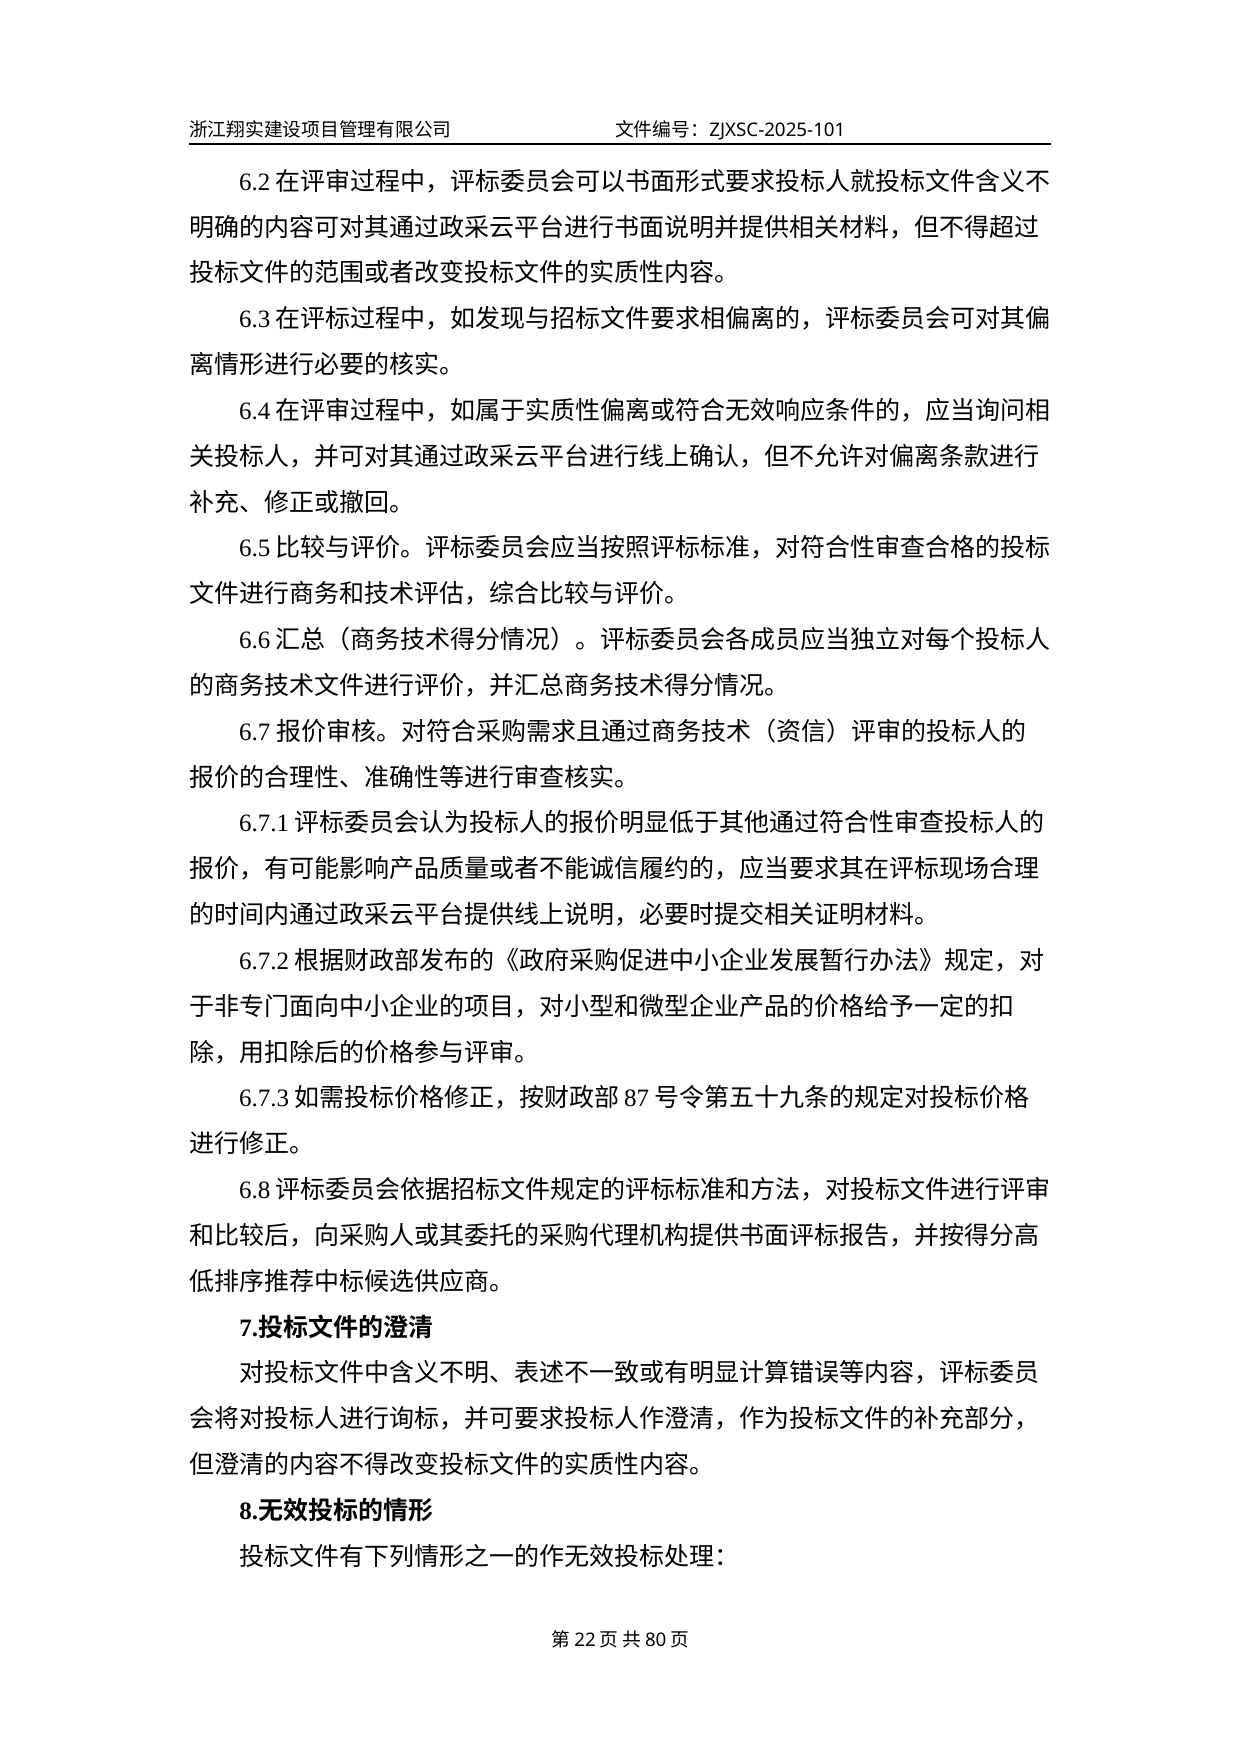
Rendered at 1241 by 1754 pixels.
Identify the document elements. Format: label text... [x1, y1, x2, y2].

text 6.3在评标过程中，如发现与招标文件要求相偏离的，评标委员会可对其偏离情形进行必要的核实。 [189, 291, 1051, 383]
list 对投标文件中含义不明、表述不一致或有明显计算错误等内容，评标委员会将对投标人进行询标，并可要求投标人作澄清，作为投标文件的补充部分，但澄清的内容不得改变投标文件的实质性内容。 [189, 1345, 1051, 1483]
text 6.6汇总（商务技术得分情况）。评标委员会各成员应当独立对每个投标人的商务技术文件进行评价，并汇总商务技术得分情况。 [189, 612, 1051, 703]
list 7.投标文件的澄清 [189, 1299, 1051, 1345]
text 6.7.1评标委员会认为投标人的报价明显低于其他通过符合性审查投标人的报价，有可能影响产品质量或者不能诚信履约的，应当要求其在评标现场合理的时间内通过政采云平台提供线上说明，必要时提交相关证明材料。 [189, 795, 1051, 933]
text 6.4在评审过程中，如属于实质性偏离或符合无效响应条件的，应当询问相关投标人，并可对其通过政采云平台进行线上确认，但不允许对偏离条款进行补充、修正或撤回。 [189, 383, 1051, 520]
text 8.无效投标的情形 [189, 1483, 1051, 1528]
text 6.8评标委员会依据招标文件规定的评标标准和方法，对投标文件进行评审和比较后，向采购人或其委托的采购代理机构提供书面评标报告，并按得分高低排序推荐中标候选供应商。 [189, 1162, 1051, 1299]
text 6.7.3如需投标价格修正，按财政部87号令第五十九条的规定对投标价格进行修正。 [189, 1070, 1051, 1162]
text 6.5比较与评价。评标委员会应当按照评标标准，对符合性审查合格的投标文件进行商务和技术评估，综合比较与评价。 [189, 520, 1051, 612]
text 投标文件有下列情形之一的作无效投标处理： [189, 1528, 1051, 1574]
text 6.7 报价审核。对符合采购需求且通过商务技术（资信）评审的投标人的报价的合理性、准确性等进行审查核实。 [189, 703, 1051, 795]
text 6.7.2根据财政部发布的《政府采购促进中小企业发展暂行办法》规定，对于非专门面向中小企业的项目，对小型和微型企业产品的价格给予一定的扣除，用扣除后的价格参与评审。 [189, 933, 1051, 1070]
text 6.2在评审过程中，评标委员会可以书面形式要求投标人就投标文件含义不明确的内容可对其通过政采云平台进行书面说明并提供相关材料，但不得超过投标文件的范围或者改变投标文件的实质性内容。 [189, 153, 1051, 291]
